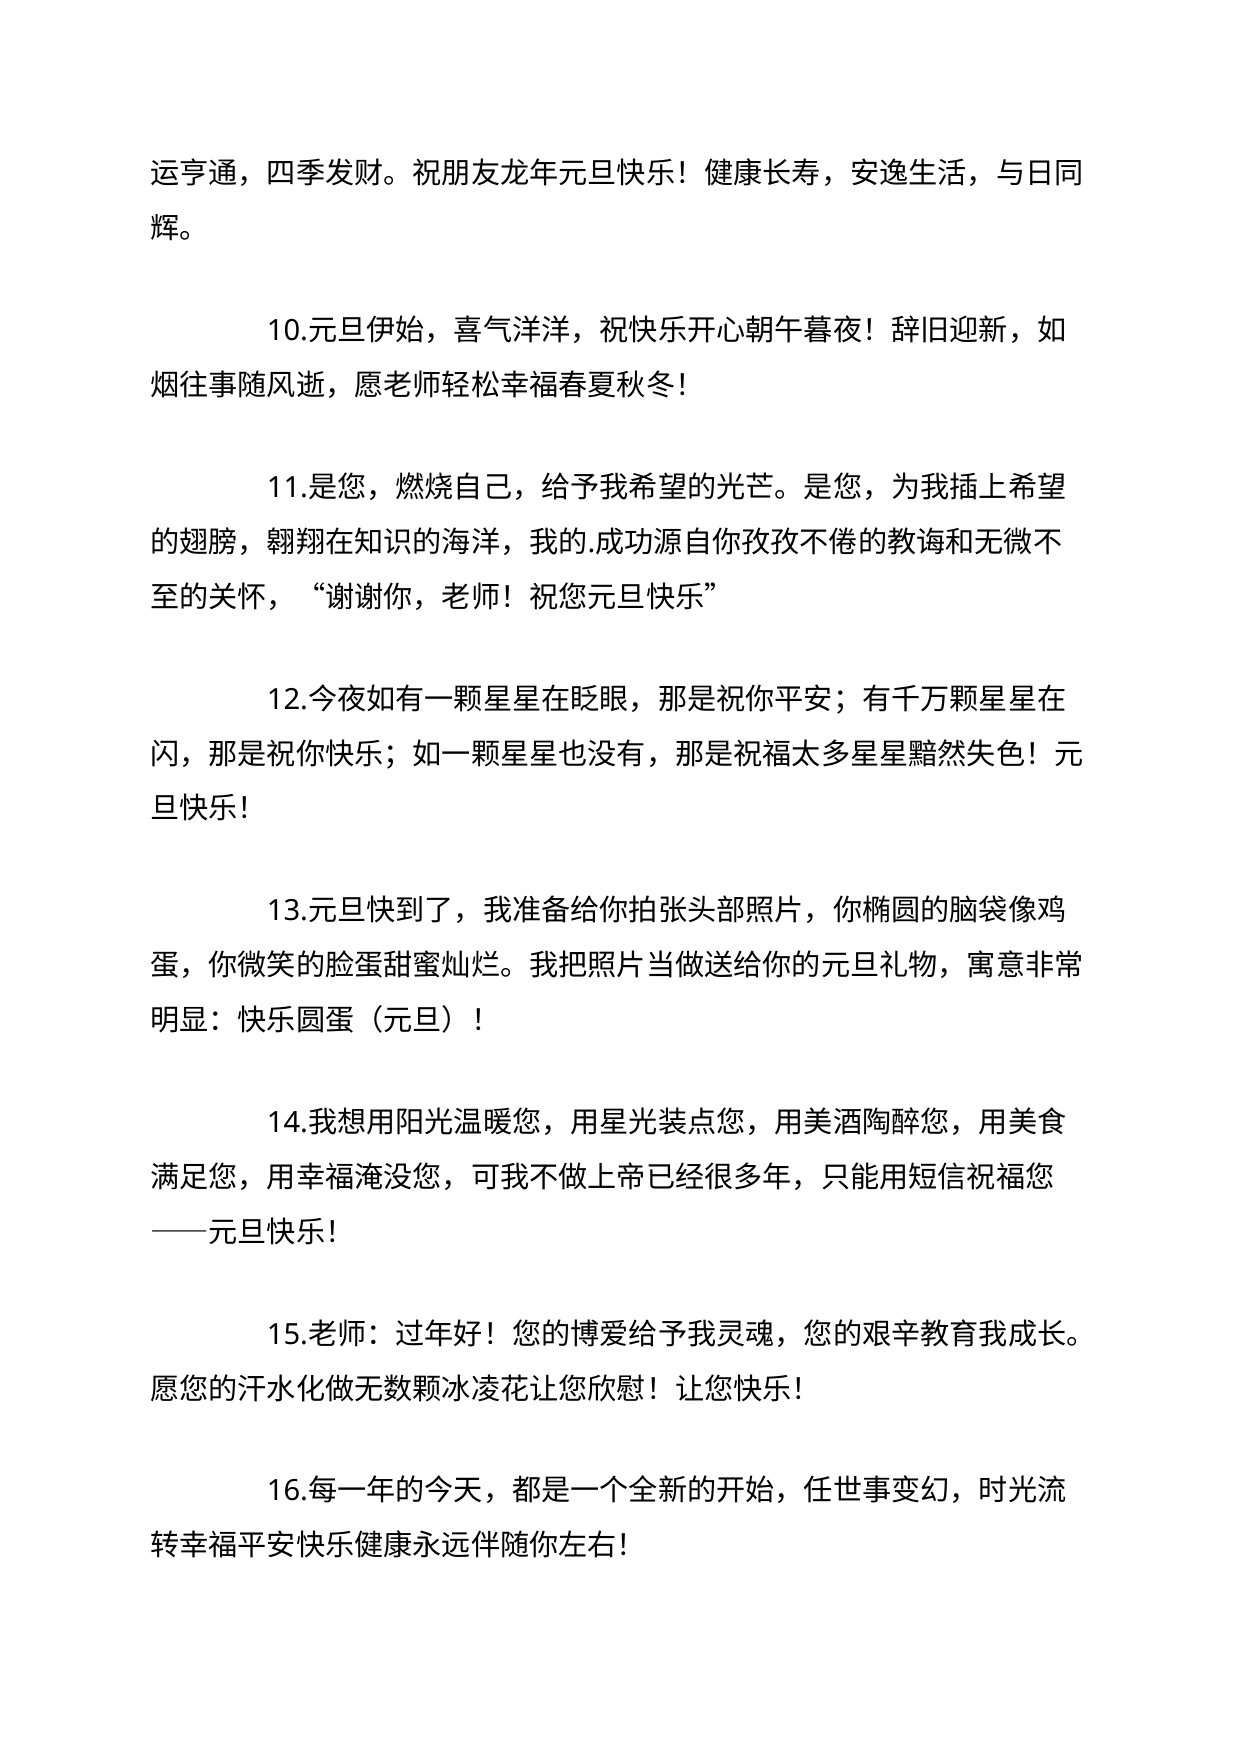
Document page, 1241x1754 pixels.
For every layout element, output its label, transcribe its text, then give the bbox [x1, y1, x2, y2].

text 11.是您，燃烧自己，给予我希望的光芒。是您，为我插上希望的翅膀，翱翔在知识的海洋，我的.成功源自你孜孜不倦的教诲和无微不至的关怀，“谢谢你，老师！祝您元旦快乐” [150, 463, 1090, 616]
text 13.元旦快到了，我准备给你拍张头部照片，你椭圆的脑袋像鸡蛋，你微笑的脸蛋甜蜜灿烂。我把照片当做送给你的元旦礼物，寓意非常明显：快乐圆蛋（元旦）！ [150, 887, 1090, 1039]
text 15.老师：过年好！您的博爱给予我灵魂，您的艰辛教育我成长。愿您的汗水化做无数颗冰凌花让您欣慰！让您快乐！ [150, 1310, 1090, 1407]
text 14.我想用阳光温暖您，用星光装点您，用美酒陶醉您，用美食满足您，用幸福淹没您，可我不做上帝已经很多年，只能用短信祝福您——元旦快乐！ [150, 1098, 1090, 1251]
text 16.每一年的今天，都是一个全新的开始，任世事变幻，时光流转幸福平安快乐健康永远伴随你左右！ [150, 1467, 1090, 1564]
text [150, 150, 1090, 247]
text 10.元旦伊始，喜气洋洋，祝快乐开心朝午暮夜！辞旧迎新，如烟往事随风逝，愿老师轻松幸福春夏秋冬！ [150, 307, 1090, 404]
text 12.今夜如有一颗星星在眨眼，那是祝你平安；有千万颗星星在闪，那是祝你快乐；如一颗星星也没有，那是祝福太多星星黯然失色！元旦快乐！ [150, 675, 1090, 827]
